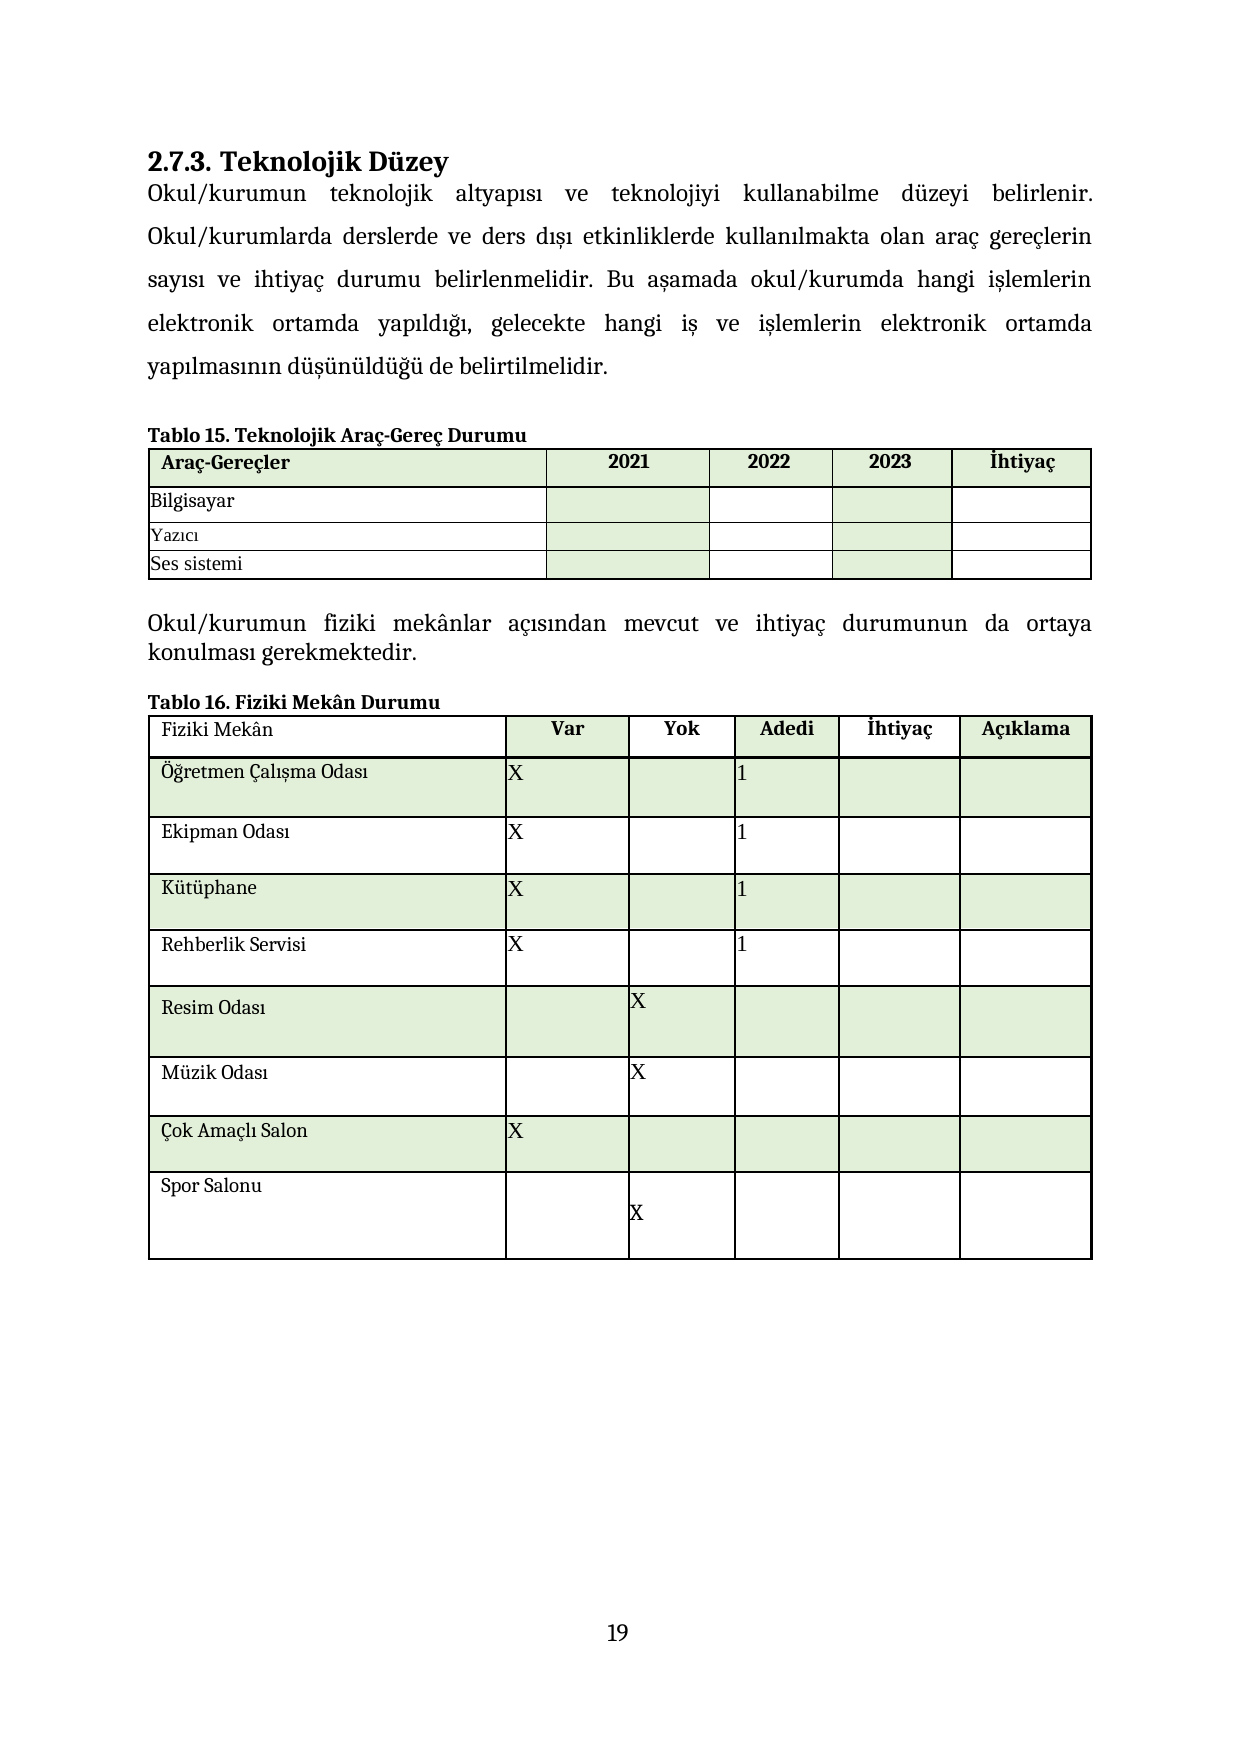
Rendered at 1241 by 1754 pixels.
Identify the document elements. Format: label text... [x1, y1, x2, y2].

table_cell X [507, 1117, 628, 1171]
table_cell [736, 1117, 838, 1171]
table_header Açıklama [961, 717, 1090, 756]
table_cell [507, 1173, 628, 1258]
table_cell X [507, 818, 628, 873]
table_cell [833, 488, 951, 522]
table_cell [710, 523, 832, 550]
table_cell [961, 931, 1090, 985]
table_cell [736, 1058, 838, 1114]
table_cell Çok Amaçlı Salon [150, 1117, 505, 1171]
table_cell X [507, 875, 628, 928]
table_cell [507, 1058, 628, 1114]
text Tablo 15. Teknolojik Araç-Gereç Durumu [148, 424, 1198, 448]
table_cell [840, 1058, 959, 1114]
table_cell [630, 759, 734, 816]
table_header Adedi [736, 717, 838, 756]
table_header İhtiyaç [953, 450, 1090, 486]
table_cell [961, 759, 1090, 816]
table_cell [840, 1173, 959, 1258]
table_cell X [630, 987, 734, 1056]
table_header Var [507, 717, 628, 756]
table_header 2023 [833, 450, 951, 486]
table_cell 1 [736, 875, 838, 928]
table_cell [961, 1058, 1090, 1114]
table_cell [833, 523, 951, 550]
table_cell X [507, 931, 628, 985]
table_cell [736, 1173, 838, 1258]
table_header 2022 [710, 450, 832, 486]
table_cell [961, 1173, 1090, 1258]
table_cell [961, 818, 1090, 873]
table_cell Yazıcı [150, 523, 546, 550]
table_header İhtiyaç [840, 717, 959, 756]
table_cell [961, 987, 1090, 1056]
table_header 2021 [547, 450, 709, 486]
table_cell X [507, 759, 628, 816]
table_header Yok [630, 717, 734, 756]
table_cell [736, 987, 838, 1056]
table_cell [953, 488, 1090, 522]
text Tablo 16. Fiziki Mekân Durumu [148, 691, 1198, 714]
table_cell [710, 488, 832, 522]
table_cell [961, 1117, 1090, 1171]
table_cell [630, 931, 734, 985]
table_cell [547, 551, 709, 578]
subtitle Teknolojik Düzey [148, 146, 1198, 179]
table_cell Spor Salonu [150, 1173, 505, 1258]
table_cell [840, 759, 959, 816]
text Okul/kurumun fiziki mekânlar açısından mevcut ve ihtiyaç durumunun da ortaya konulması gerekmektedir. [148, 609, 1093, 666]
table_cell X [630, 1058, 734, 1114]
table_cell Kütüphane [150, 875, 505, 928]
table_cell 1 [736, 931, 838, 985]
table_cell [630, 1117, 734, 1171]
table_cell X [630, 1173, 734, 1258]
table_cell Ekipman Odası [150, 818, 505, 873]
table_cell Öğretmen Çalışma Odası [150, 759, 505, 816]
table_cell [547, 488, 709, 522]
table_cell [630, 818, 734, 873]
table_cell Ses sistemi [150, 551, 546, 578]
table_cell [547, 523, 709, 550]
table_cell [840, 875, 959, 928]
table_cell Bilgisayar [150, 488, 546, 522]
table_cell [833, 551, 951, 578]
table_cell Resim Odası [150, 987, 505, 1056]
text Okul/kurumun teknolojik altyapısı ve teknolojiyi kullanabilme düzeyi belirlenir. Okul/kurumlarda derslerde ve ders dışı etkinliklerde kullanılmakta olan araç gereçlerin sayısı ve ihtiyaç durumu belirlenmelidir. Bu aşamada okul/kurumda hangi işlemlerin elektronik ortamda yapıldığı, gelecekte hangi iş ve işlemlerin elektronik ortamda yapılmasının düşünüldüğü de belirtilmelidir. [148, 179, 1093, 380]
table_cell [710, 551, 832, 578]
table_cell [507, 987, 628, 1056]
table_cell [953, 551, 1090, 578]
table_cell [840, 931, 959, 985]
table_cell 1 [736, 818, 838, 873]
table_cell [961, 875, 1090, 928]
table_cell 1 [736, 759, 838, 816]
table_header Fiziki Mekân [150, 717, 505, 756]
table_cell Müzik Odası [150, 1058, 505, 1114]
table_cell [953, 523, 1090, 550]
table_cell Rehberlik Servisi [150, 931, 505, 985]
table_cell [840, 1117, 959, 1171]
table_header Araç-Gereçler [150, 450, 546, 486]
table_cell [840, 987, 959, 1056]
table_cell [840, 818, 959, 873]
table_cell [630, 875, 734, 928]
